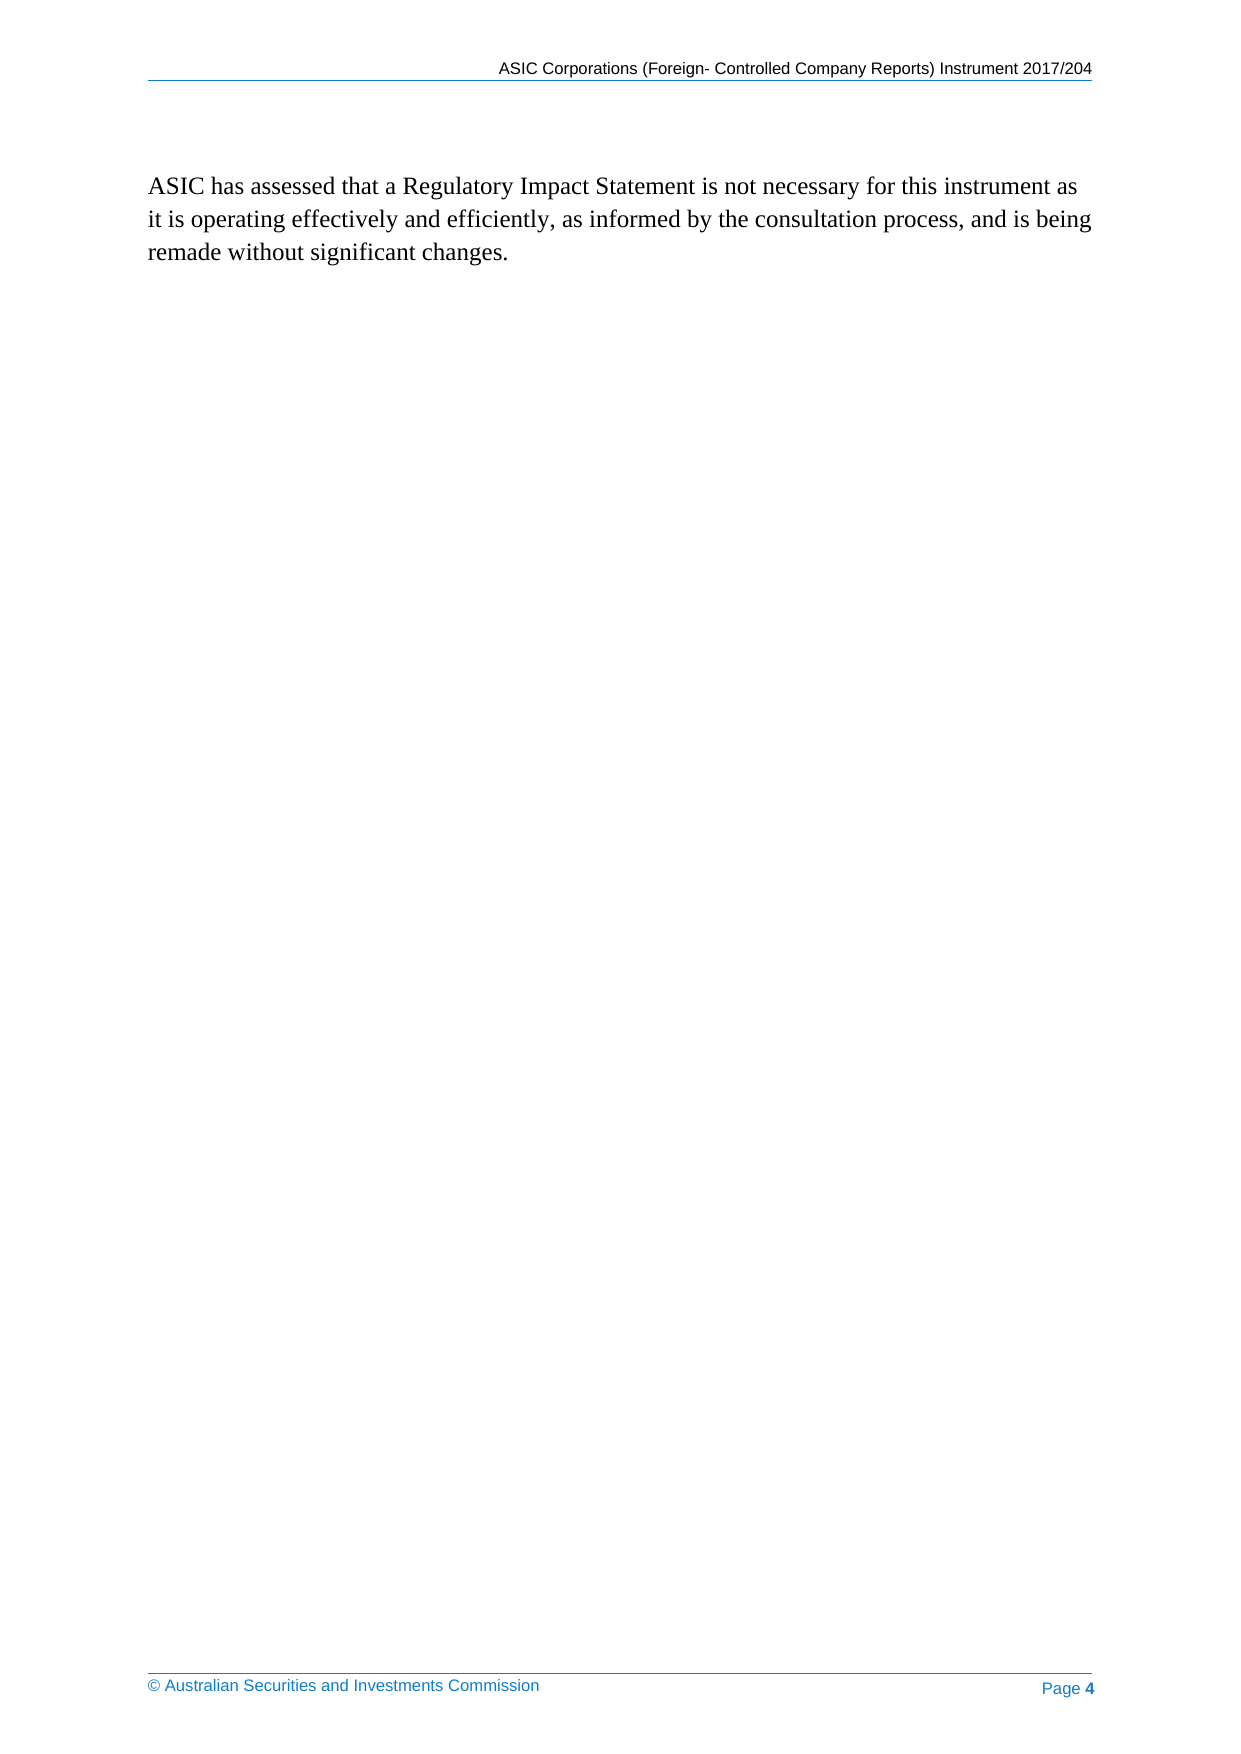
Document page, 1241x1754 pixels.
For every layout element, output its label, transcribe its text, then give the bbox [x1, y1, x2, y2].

text ASIC has assessed that a Regulatory Impact Statement is not necessary for this instrument as it is operating effectively and efficiently, as informed by the consultation process, and is being remade without significant changes. [148, 171, 1092, 266]
